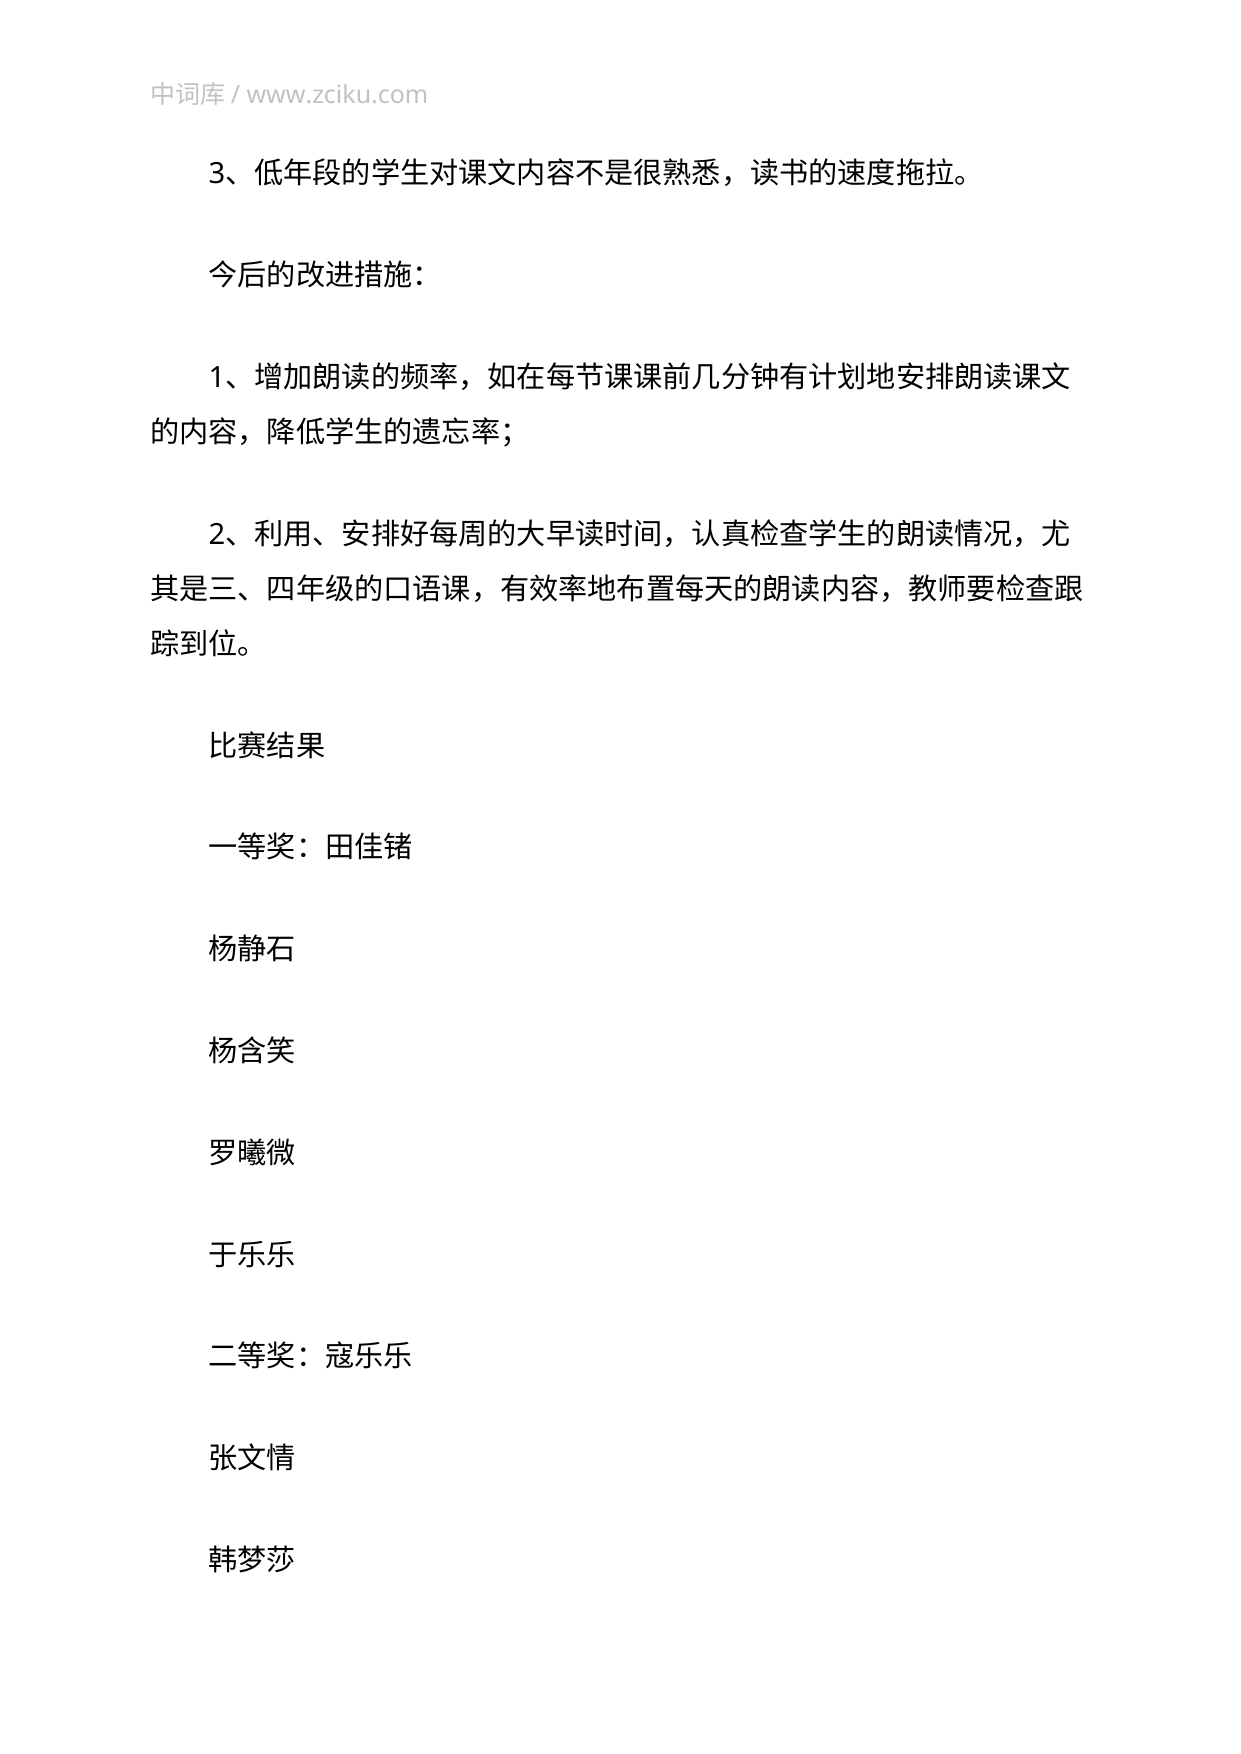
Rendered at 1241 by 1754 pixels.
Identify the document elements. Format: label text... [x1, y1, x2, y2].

text 2、利用、安排好每周的大早读时间，认真检查学生的朗读情况，尤其是三、四年级的口语课，有效率地布置每天的朗读内容，教师要检查跟踪到位。 [150, 511, 1090, 663]
text 杨静石 [150, 926, 1090, 968]
text 杨含笑 [150, 1027, 1090, 1070]
text 罗曦微 [150, 1129, 1090, 1172]
text 3、低年段的学生对课文内容不是很熟悉，读书的速度拖拉。 [150, 150, 1090, 192]
text 1、增加朗读的频率，如在每节课课前几分钟有计划地安排朗读课文的内容，降低学生的遗忘率； [150, 354, 1090, 451]
text 韩梦莎 [150, 1536, 1090, 1579]
text 比赛结果 [150, 722, 1090, 764]
text 二等奖：寇乐乐 [150, 1333, 1090, 1375]
text 一等奖：田佳锗 [150, 824, 1090, 866]
text 今后的改进措施： [150, 252, 1090, 294]
text 于乐乐 [150, 1231, 1090, 1273]
text 张文情 [150, 1434, 1090, 1477]
